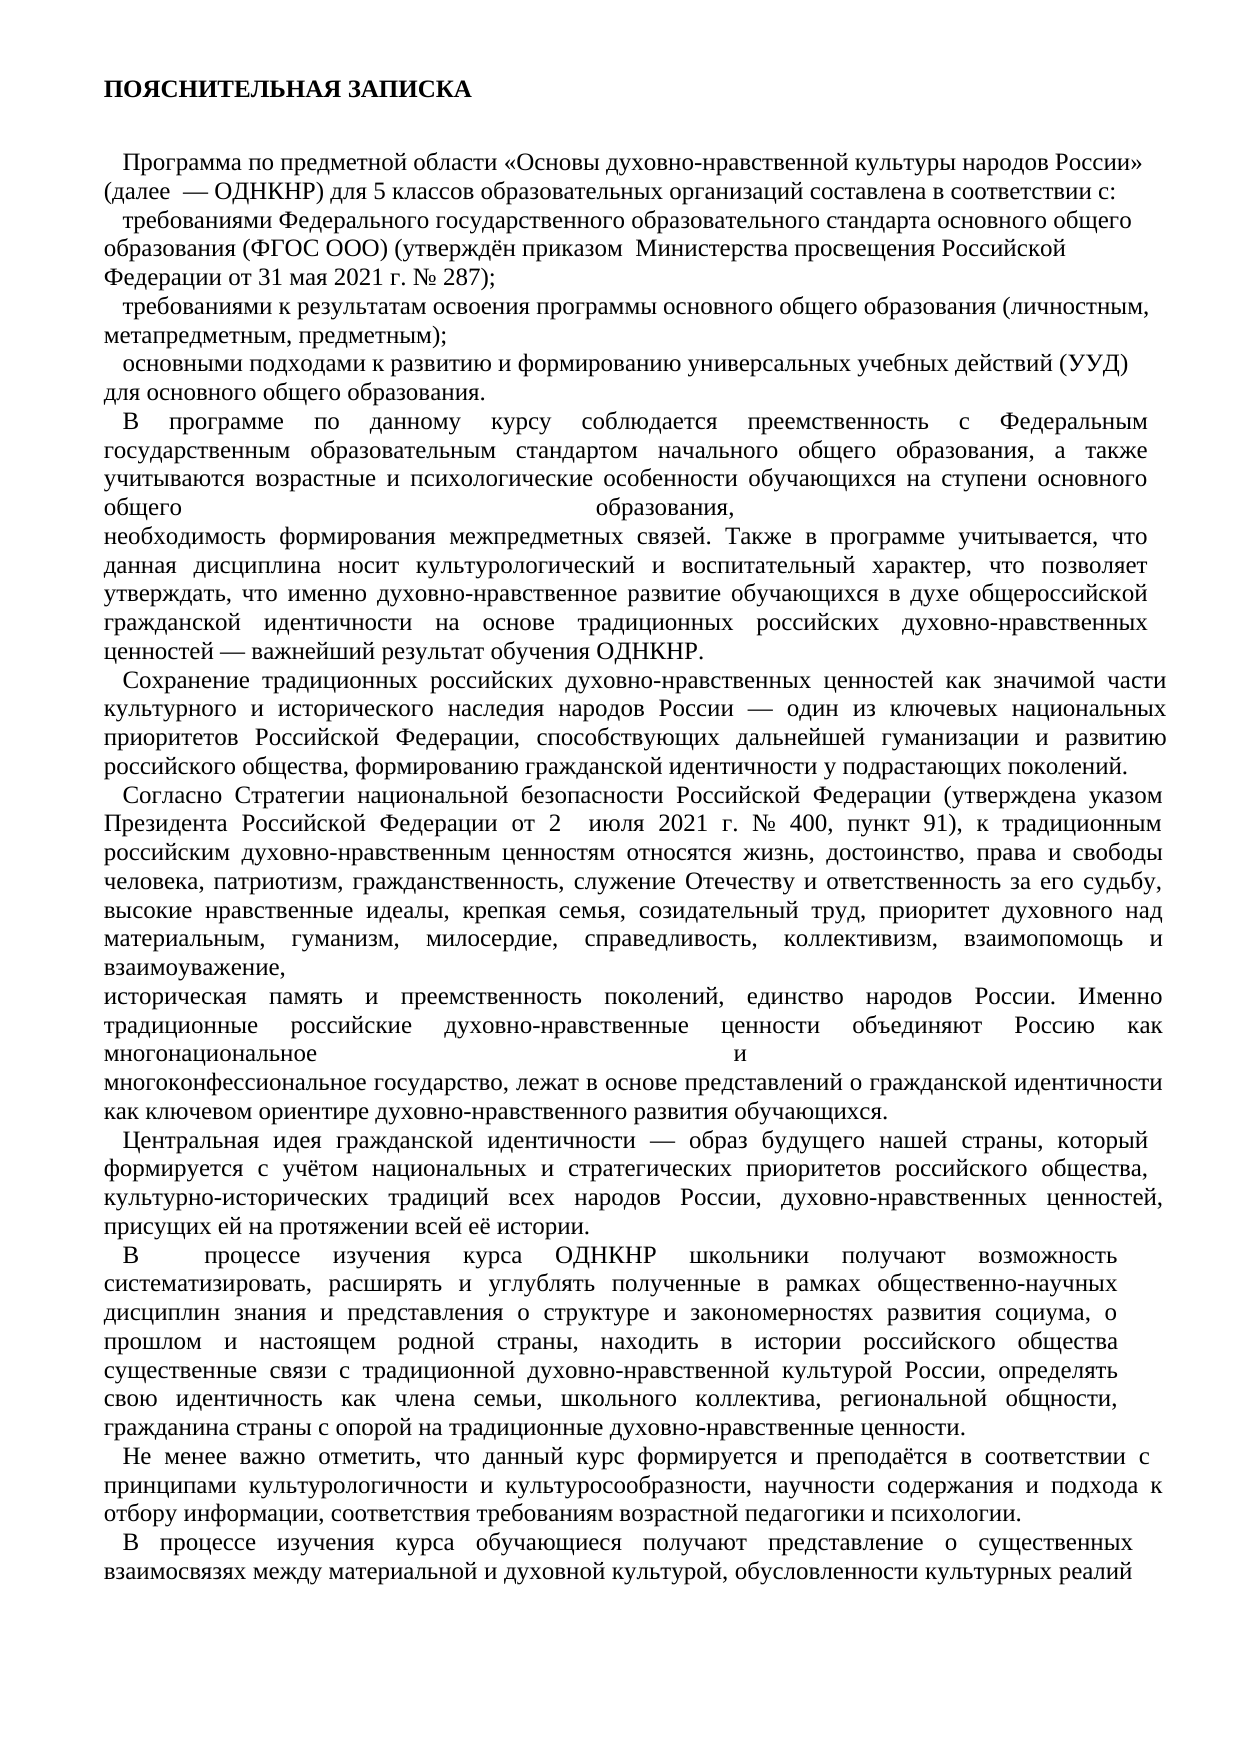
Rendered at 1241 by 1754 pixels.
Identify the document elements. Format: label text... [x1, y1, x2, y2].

text Согласно Стратегии национальной безопасности Российской Федерации (утверждена указом Президента Российской Федерации от 2 июля 2021 г. № 400, пункт 91), к традиционным российским духовно-нравственным ценностям относятся жизнь, достоинство, права и свободы человека, патриотизм, гражданственность, служение Отечеству и ответственность за его судьбу, высокие нравственные идеалы, крепкая семья, созидательный труд, приоритет духовного над материальным, гуманизм, милосердие, справедливость, коллективизм, взаимопомощь и взаимоуважение, историческая память и преемственность поколений, единство народов России. Именно традиционные российские духовно-нравственные ценности объединяют Россию как многонациональное и многоконфессиональное государство, лежат в основе представлений о гражданской идентичности как ключевом ориентире духовно-нравственного развития обучающихся. [103, 780, 1163, 1125]
text Не менее важно отметить, что данный курс формируется и преподаётся в соответствии с принципами культурологичности и культуросообразности, научности содержания и подхода к отбору информации, соответствия требованиям возрастной педагогики и психологии. [103, 1441, 1163, 1527]
text Центральная идея гражданской идентичности — образ будущего нашей страны, который формируется с учётом национальных и стратегических приоритетов российского общества, культурно-исторических традиций всех народов России, духовно-нравственных ценностей, присущих ей на протяжении всей её истории. [103, 1125, 1163, 1240]
text В процессе изучения курса ОДНКНР школьники получают возможность систематизировать, расширять и углублять полученные в рамках общественно-научных дисциплин знания и представления о структуре и закономерностях развития социума, о прошлом и настоящем родной страны, находить в истории российского общества существенные связи с традиционной духовно-нравственной культурой России, определять свою идентичность как члена семьи, школьного коллектива, региональной общности, гражданина страны с опорой на традиционные духовно-нравственные ценности. [103, 1240, 1118, 1441]
text В программе по данному курсу соблюдается преемственность с Федеральным государственным образовательным стандартом начального общего образования, а также учитываются возрастные и психологические особенности обучающихся на ступени основного общего образования, необходимость формирования межпредметных связей. Также в программе учитывается, что данная дисциплина носит культурологический и воспитательный характер, что позволяет утверждать, что именно духовно-нравственное развитие обучающихся в духе общероссийской гражданской идентичности на основе традиционных российских духовно-нравственных ценностей — важнейший результат обучения ОДНКНР. [103, 406, 1148, 665]
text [103, 1527, 1133, 1585]
text ПОЯСНИТЕЛЬНАЯ ЗАПИСКА [103, 74, 1163, 103]
text Сохранение традиционных российских духовно-нравственных ценностей как значимой части культурного и исторического наследия народов России — один из ключевых национальных приоритетов Российской Федерации, способствующих дальнейшей гуманизации и развитию российского общества, формированию гражданской идентичности у подрастающих поколений. [103, 665, 1167, 780]
text Программа по предметной области «Основы духовно-нравственной культуры народов России» (далее — ОДНКНР) для 5 классов образовательных организаций составлена в соответствии с: требованиями Федерального государственного образовательного стандарта основного общего образования (ФГОС ООО) (утверждён приказом Министерства просвещения Российской Федерации от 31 мая 2021 г. № 287); требованиями к результатам освоения программы основного общего образования (личностным, метапредметным, предметным); основными подходами к развитию и формированию универсальных учебных действий (УУД) для основного общего образования. [103, 147, 1168, 406]
